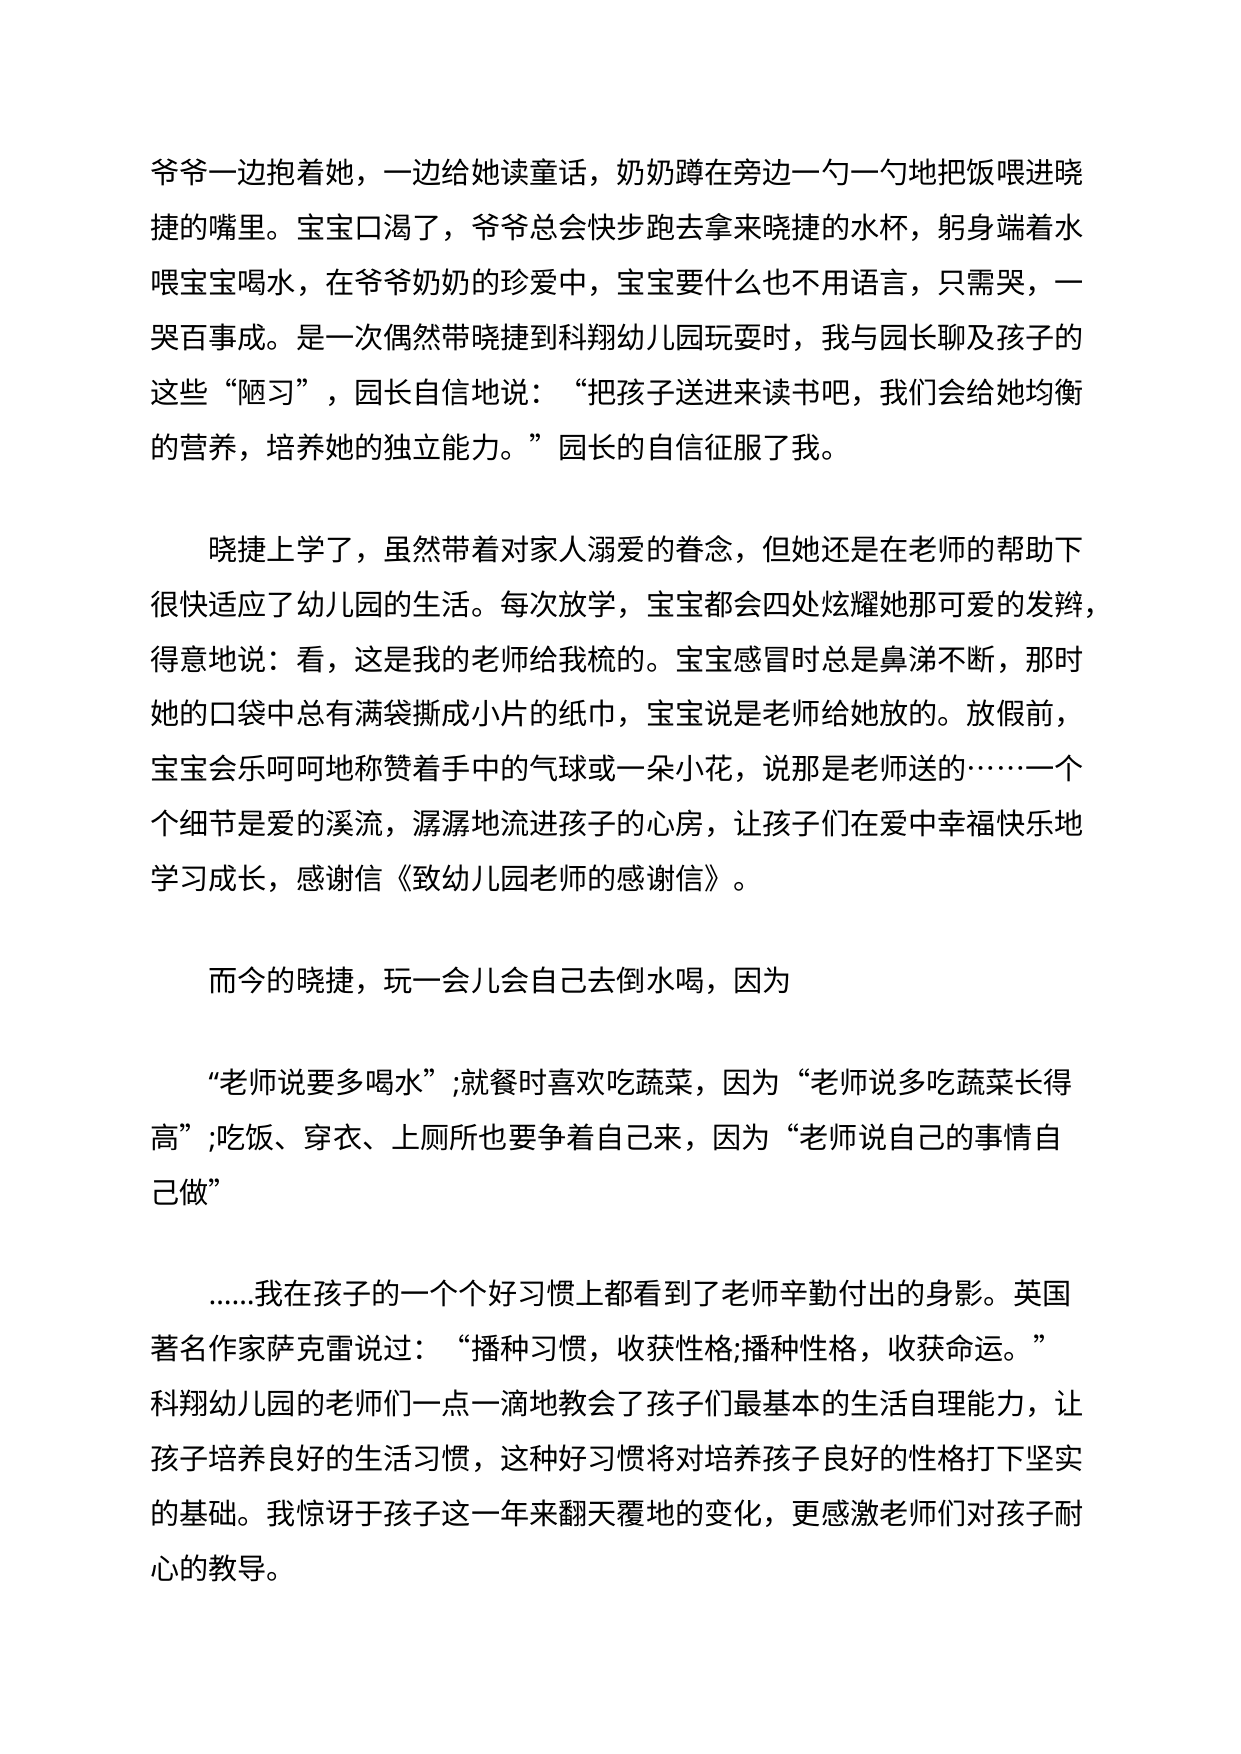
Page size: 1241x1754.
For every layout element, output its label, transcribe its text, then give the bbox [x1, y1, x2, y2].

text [150, 150, 1090, 467]
text ……我在孩子的一个个好习惯上都看到了老师辛勤付出的身影。英国著名作家萨克雷说过：“播种习惯，收获性格;播种性格，收获命运。”科翔幼儿园的老师们一点一滴地教会了孩子们最基本的生活自理能力，让孩子培养良好的生活习惯，这种好习惯将对培养孩子良好的性格打下坚实的基础。我惊讶于孩子这一年来翻天覆地的变化，更感激老师们对孩子耐心的教导。 [150, 1271, 1090, 1588]
text 晓捷上学了，虽然带着对家人溺爱的眷念，但她还是在老师的帮助下很快适应了幼儿园的生活。每次放学，宝宝都会四处炫耀她那可爱的发辫，得意地说：看，这是我的老师给我梳的。宝宝感冒时总是鼻涕不断，那时她的口袋中总有满袋撕成小片的纸巾，宝宝说是老师给她放的。放假前，宝宝会乐呵呵地称赞着手中的气球或一朵小花，说那是老师送的……一个个细节是爱的溪流，潺潺地流进孩子的心房，让孩子们在爱中幸福快乐地学习成长，感谢信《致幼儿园老师的感谢信》。 [150, 526, 1090, 898]
text “老师说要多喝水”;就餐时喜欢吃蔬菜，因为“老师说多吃蔬菜长得高”;吃饭、穿衣、上厕所也要争着自己来，因为“老师说自己的事情自己做” [150, 1059, 1090, 1211]
text 而今的晓捷，玩一会儿会自己去倒水喝，因为 [150, 957, 1090, 1000]
